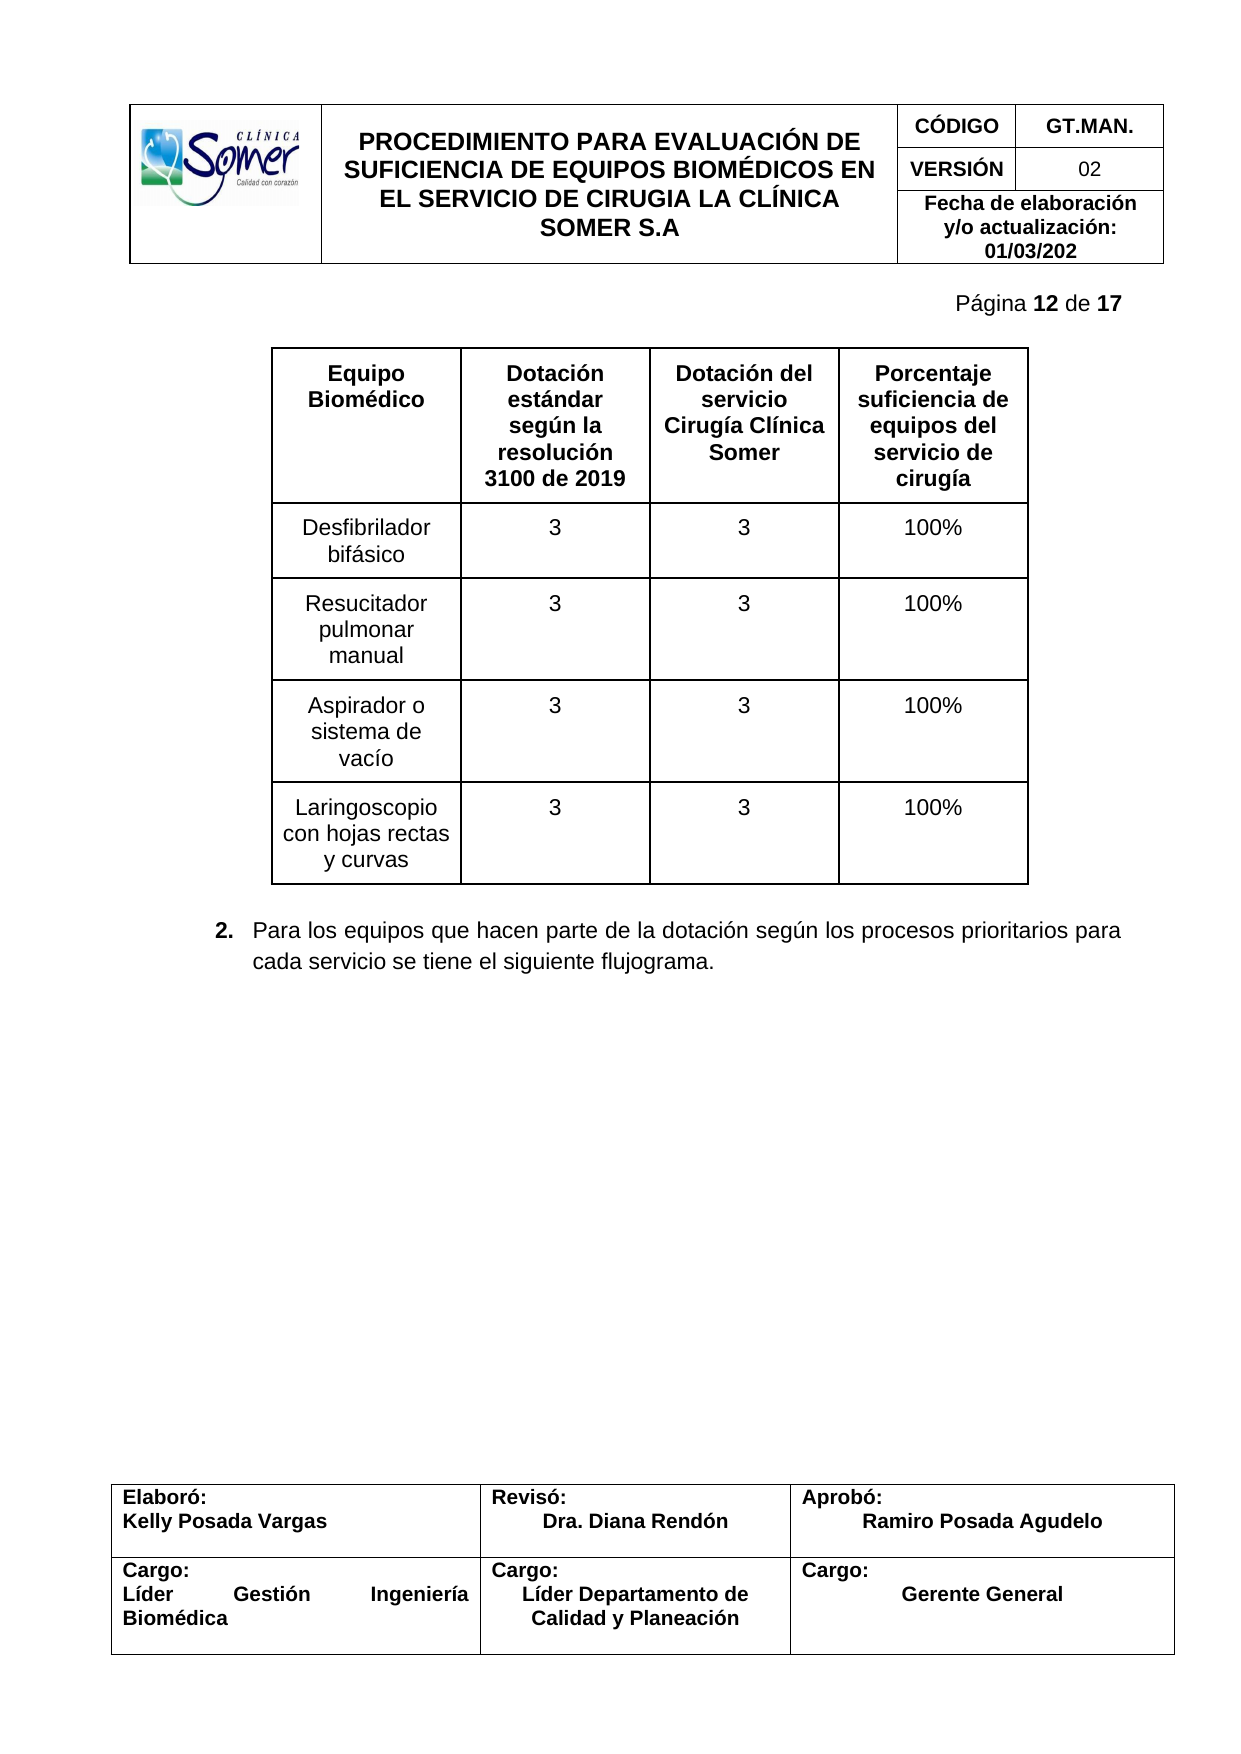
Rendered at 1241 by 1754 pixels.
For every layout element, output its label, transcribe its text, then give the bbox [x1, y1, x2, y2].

table_cell 100% [840, 783, 1027, 883]
table_cell 3 [462, 681, 649, 781]
table_cell 100% [840, 504, 1027, 577]
table_header Porcentaje suficiencia de equipos del servicio de cirugía [840, 349, 1027, 502]
table_cell Aspirador o sistema de vacío [273, 681, 460, 781]
table_cell Resucitador pulmonar manual [273, 579, 460, 679]
table_cell 3 [651, 783, 838, 883]
table_header Dotación del servicio Cirugía Clínica Somer [651, 349, 838, 502]
list Para los equipos que hacen parte de la dotación según los procesos prioritarios para cada servicio se tiene el siguiente flujograma. [215, 917, 1122, 974]
table_cell 3 [651, 579, 838, 679]
table_cell Desfibrilador bifásico [273, 504, 460, 577]
table_cell 3 [462, 504, 649, 577]
table_header Equipo Biomédico [273, 349, 460, 502]
table_cell 3 [462, 579, 649, 679]
table_cell 100% [840, 681, 1027, 781]
table_cell 3 [462, 783, 649, 883]
table_cell 3 [651, 681, 838, 781]
table_cell Laringoscopio con hojas rectas y curvas [273, 783, 460, 883]
table_cell 3 [651, 504, 838, 577]
table_cell 100% [840, 579, 1027, 679]
picture [133, 120, 300, 206]
table_header Dotación estándar según la resolución 3100 de 2019 [462, 349, 649, 502]
